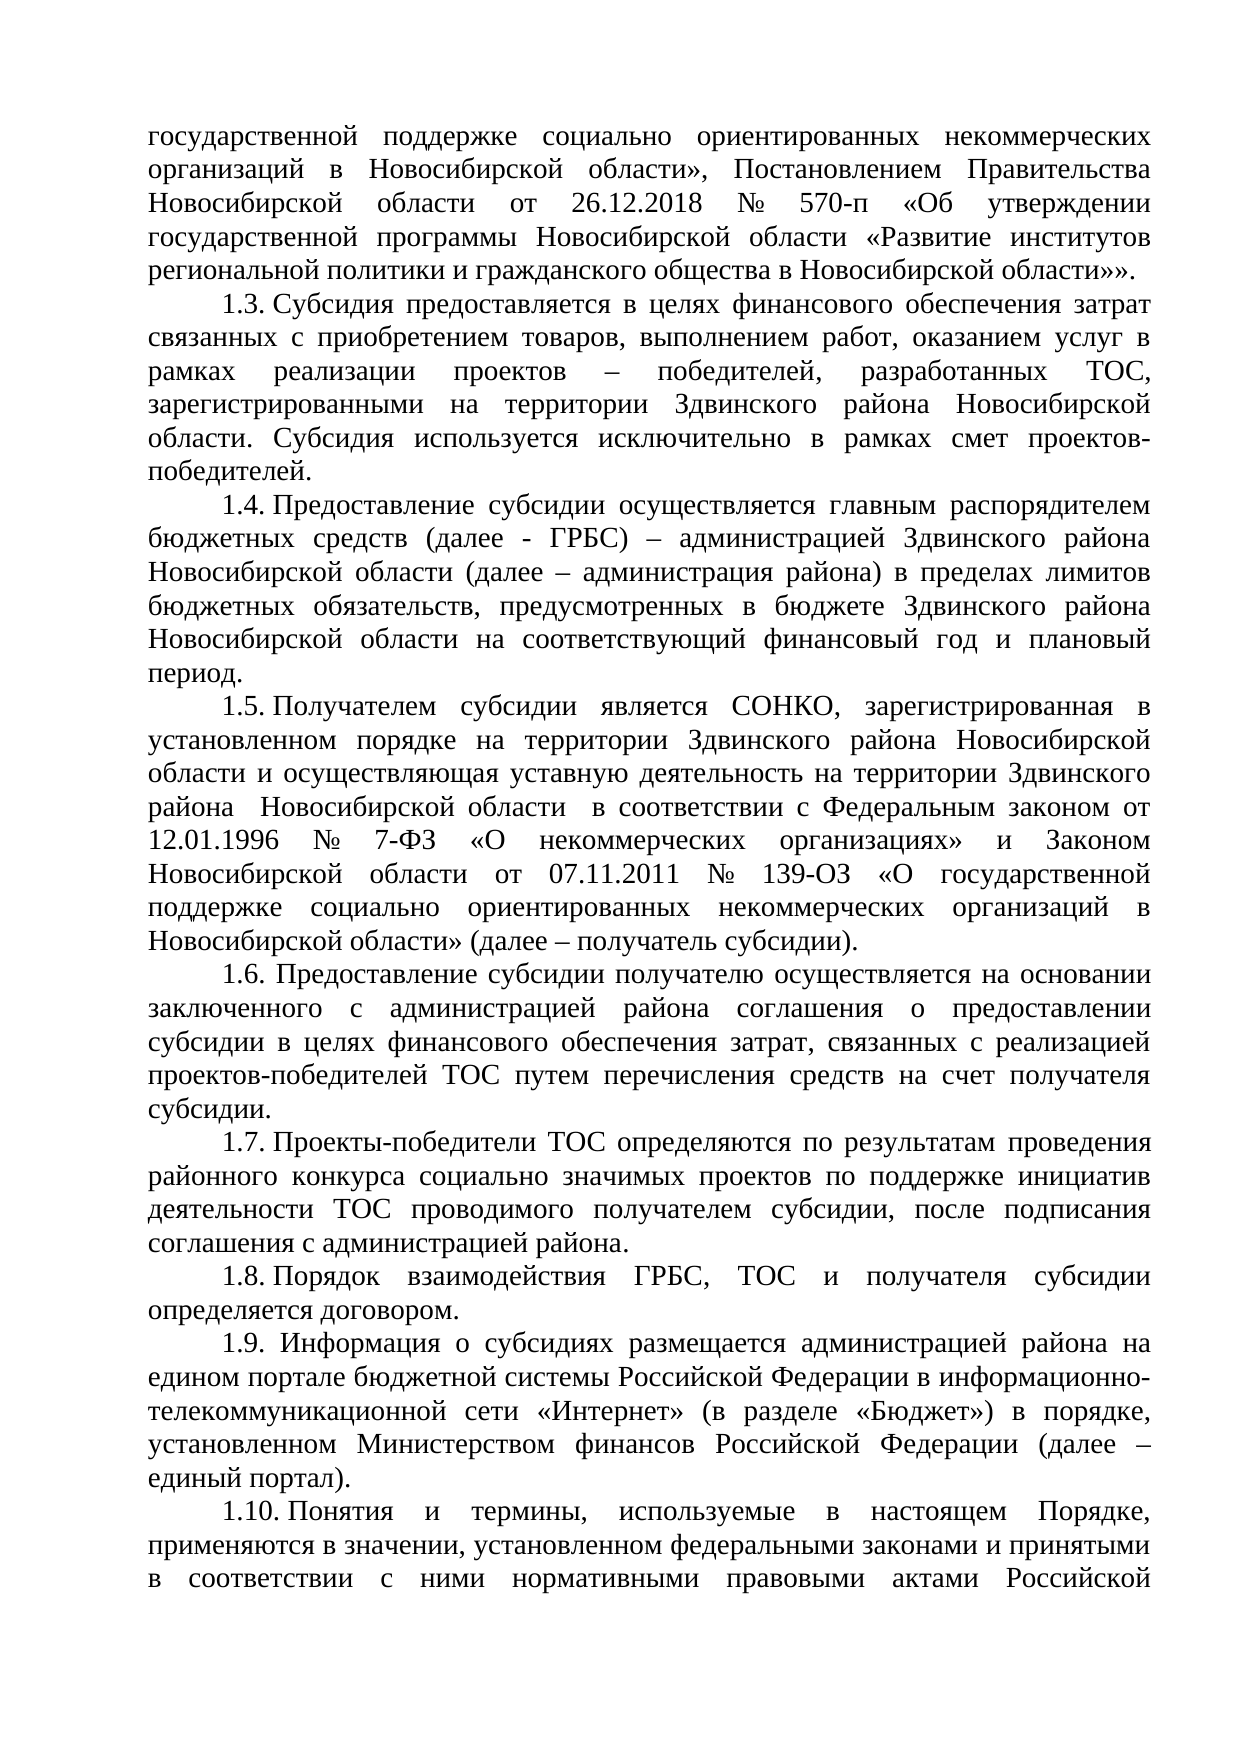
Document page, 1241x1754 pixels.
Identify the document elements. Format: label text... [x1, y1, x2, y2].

text 1.6. Предоставление субсидии получателю осуществляется на основании заключенного с администрацией района соглашения о предоставлении субсидии в целях финансового обеспечения затрат, связанных с реализацией проектов-победителей ТОС путем перечисления средств на счет получателя субсидии. [148, 957, 1152, 1124]
text 1.7. Проекты-победители ТОС определяются по результатам проведения районного конкурса социально значимых проектов по поддержке инициатив деятельности ТОС проводимого получателем субсидии, после подписания соглашения с администрацией района. [148, 1124, 1152, 1258]
text 1.9. Информация о субсидиях размещается администрацией района на едином портале бюджетной системы Российской Федерации в информационно-телекоммуникационной сети «Интернет» (в разделе «Бюджет») в порядке, установленном Министерством финансов Российской Федерации (далее – единый портал). [148, 1326, 1152, 1493]
text 1.8. Порядок взаимодействия ГРБС, ТОС и получателя субсидии определяется договором. [148, 1258, 1152, 1326]
text 1.5. Получателем субсидии является СОНКО, зарегистрированная в установленном порядке на территории Здвинского района Новосибирской области и осуществляющая уставную деятельность на территории Здвинского района Новосибирской области в соответствии с Федеральным законом от 12.01.1996 № 7-ФЗ «О некоммерческих организациях» и Законом Новосибирской области от 07.11.2011 № 139-ОЗ «О государственной поддержке социально ориентированных некоммерческих организаций в Новосибирской области» (далее – получатель субсидии). [148, 688, 1152, 957]
text 1.4. Предоставление субсидии осуществляется главным распорядителем бюджетных средств (далее - ГРБС) – администрацией Здвинского района Новосибирской области (далее – администрация района) в пределах лимитов бюджетных обязательств, предусмотренных в бюджете Здвинского района Новосибирской области на соответствующий финансовый год и плановый период. [148, 487, 1152, 688]
text 1.3. Субсидия предоставляется в целях финансового обеспечения затрат связанных с приобретением товаров, выполнением работ, оказанием услуг в рамках реализации проектов – победителей, разработанных ТОС, зарегистрированными на территории Здвинского района Новосибирской области. Субсидия используется исключительно в рамках смет проектов-победителей. [148, 286, 1152, 487]
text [148, 1493, 1152, 1594]
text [148, 118, 1152, 286]
